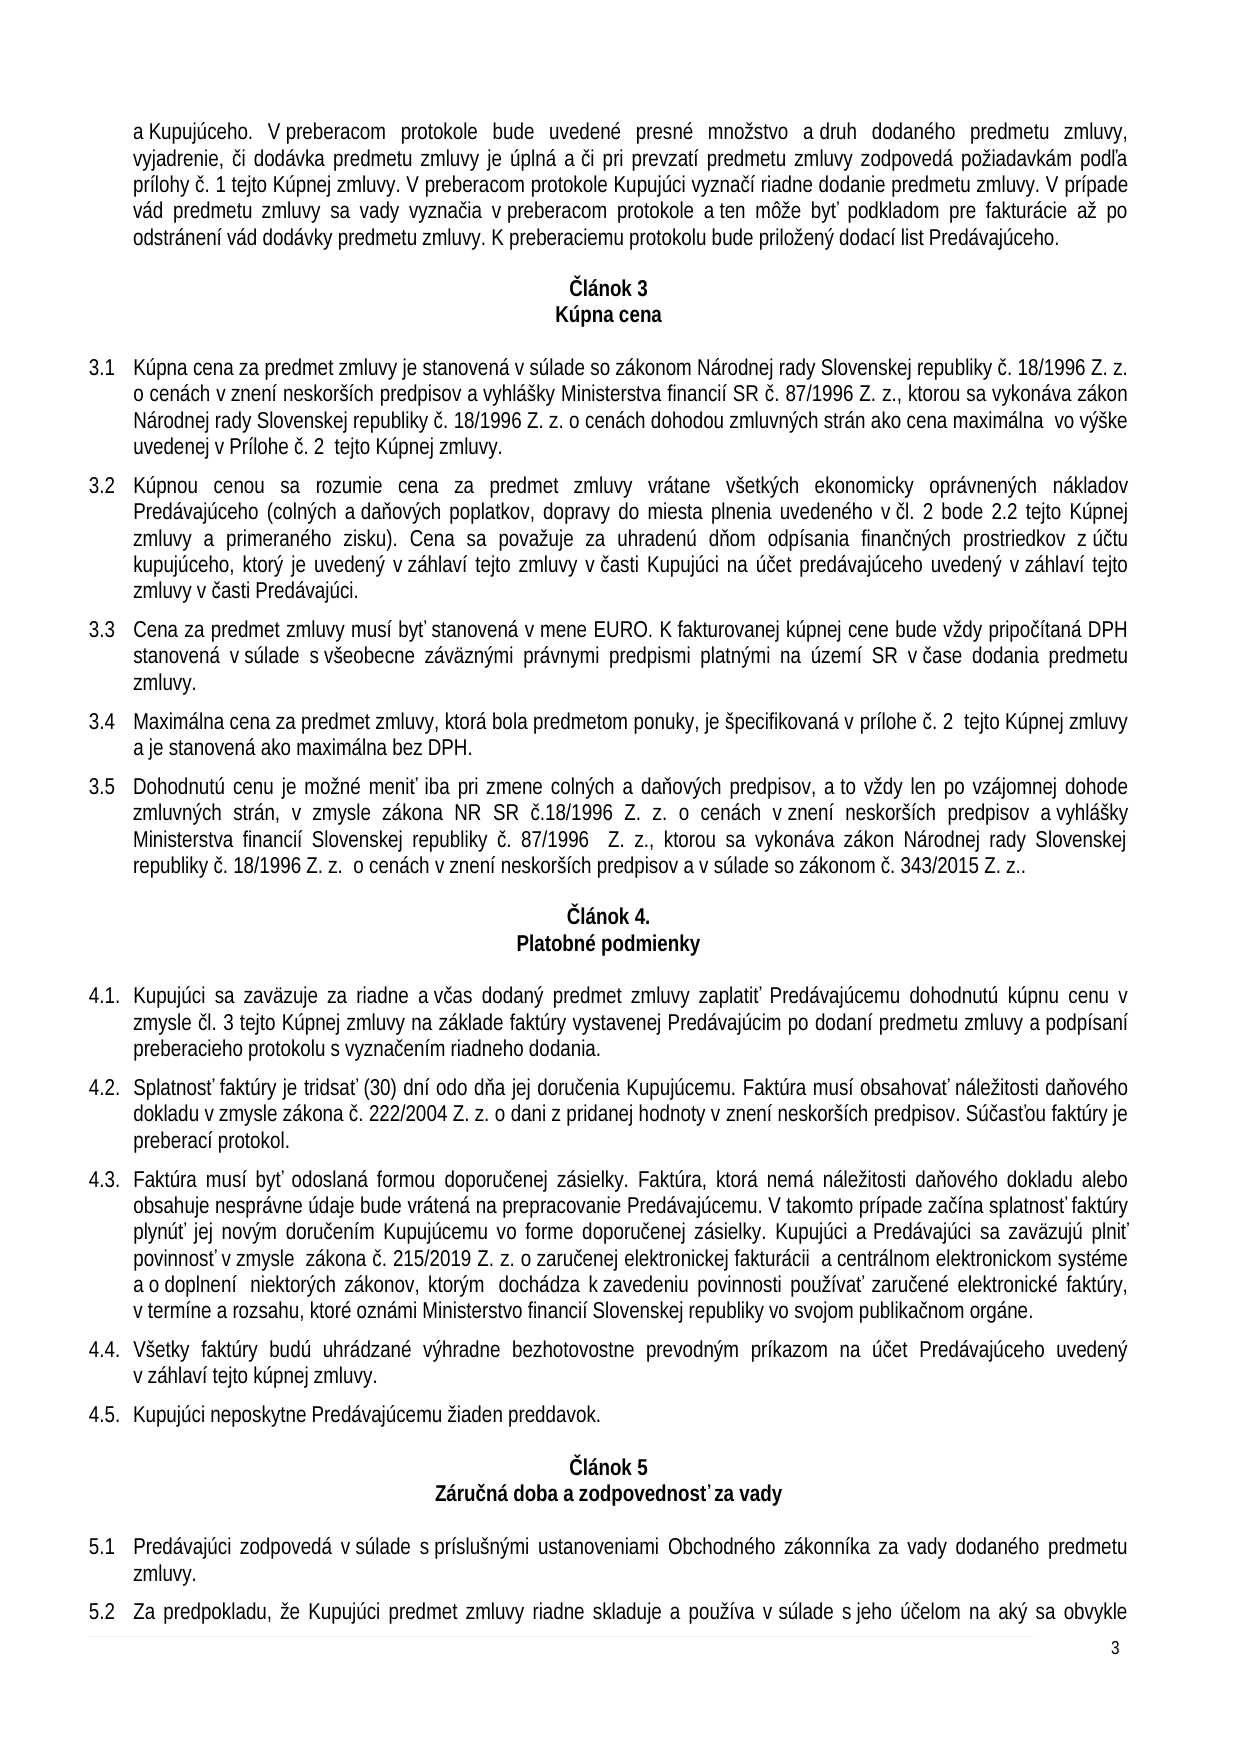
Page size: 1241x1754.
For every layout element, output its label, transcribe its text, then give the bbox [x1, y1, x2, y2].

list Faktúra musí byť odoslaná formou doporučenej zásielky. Faktúra, ktorá nemá náležitosti daňového dokladu alebo obsahuje nesprávne údaje bude vrátená na prepracovanie Predávajúcemu. V takomto prípade začína splatnosť faktúry plynúť jej novým doručením Kupujúcemu vo forme doporučenej zásielky. Kupujúci a Predávajúci sa zaväzujú plniť povinnosť v zmysle zákona č. 215/2019 Z. z. o zaručenej elektronickej fakturácii a centrálnom elektronickom systéme a o doplnení niektorých zákonov, ktorým dochádza k zavedeniu povinnosti používať zaručené elektronické faktúry, v termíne a rozsahu, ktoré oznámi Ministerstvo financií Slovenskej republiky vo svojom publikačnom orgáne. [89, 1166, 1128, 1324]
list Kupujúci sa zaväzuje za riadne a včas dodaný predmet zmluvy zaplatiť Predávajúcemu dohodnutú kúpnu cenu v zmysle čl. 3 tejto Kúpnej zmluvy na základe faktúry vystavenej Predávajúcim po dodaní predmetu zmluvy a podpísaní preberacieho protokolu s vyznačením riadneho dodania. [89, 982, 1128, 1061]
text Kúpna cena [89, 301, 1128, 328]
list Maximálna cena za predmet zmluvy, ktorá bola predmetom ponuky, je špecifikovaná v prílohe č. 2 tejto Kúpnej zmluvy a je stanovená ako maximálna bez DPH. [89, 708, 1128, 760]
list Predávajúci zodpovedá v súlade s príslušnými ustanoveniami Obchodného zákonníka za vady dodaného predmetu zmluvy. [89, 1533, 1128, 1586]
text Platobné podmienky [89, 930, 1128, 956]
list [89, 1598, 1128, 1625]
text Článok 3 [89, 275, 1128, 301]
text Článok 5 [89, 1454, 1128, 1480]
text Záručná doba a zodpovednosť za vady [89, 1480, 1128, 1507]
list Kúpnou cenou sa rozumie cena za predmet zmluvy vrátane všetkých ekonomicky oprávnených nákladov Predávajúceho (colných a daňových poplatkov, dopravy do miesta plnenia uvedeného v čl. 2 bode 2.2 tejto Kúpnej zmluvy a primeraného zisku). Cena sa považuje za uhradenú dňom odpísania finančných prostriedkov z účtu kupujúceho, ktorý je uvedený v záhlaví tejto zmluvy v časti Kupujúci na účet predávajúceho uvedený v záhlaví tejto zmluvy v časti Predávajúci. [89, 472, 1128, 604]
list Kúpna cena za predmet zmluvy je stanovená v súlade so zákonom Národnej rady Slovenskej republiky č. 18/1996 Z. z. o cenách v znení neskorších predpisov a vyhlášky Ministerstva financií SR č. 87/1996 Z. z., ktorou sa vykonáva zákon Národnej rady Slovenskej republiky č. 18/1996 Z. z. o cenách dohodou zmluvných strán ako cena maximálna vo výške uvedenej v Prílohe č. 2 tejto Kúpnej zmluvy. [89, 354, 1128, 459]
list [89, 118, 1128, 250]
list Splatnosť faktúry je tridsať (30) dní odo dňa jej doručenia Kupujúcemu. Faktúra musí obsahovať náležitosti daňového dokladu v zmysle zákona č. 222/2004 Z. z. o dani z pridanej hodnoty v znení neskorších predpisov. Súčasťou faktúry je preberací protokol. [89, 1074, 1128, 1153]
list Všetky faktúry budú uhrádzané výhradne bezhotovostne prevodným príkazom na účet Predávajúceho uvedený v záhlaví tejto kúpnej zmluvy. [89, 1336, 1128, 1389]
list Kupujúci neposkytne Predávajúcemu žiaden preddavok. [89, 1401, 1128, 1428]
list Dohodnutú cenu je možné meniť iba pri zmene colných a daňových predpisov, a to vždy len po vzájomnej dohode zmluvných strán, v zmysle zákona NR SR č.18/1996 Z. z. o cenách v znení neskorších predpisov a vyhlášky Ministerstva financií Slovenskej republiky č. 87/1996 Z. z., ktorou sa vykonáva zákon Národnej rady Slovenskej republiky č. 18/1996 Z. z. o cenách v znení neskorších predpisov a v súlade so zákonom č. 343/2015 Z. z.. [89, 773, 1128, 878]
list Cena za predmet zmluvy musí byť stanovená v mene EURO. K fakturovanej kúpnej cene bude vždy pripočítaná DPH stanovená v súlade s všeobecne záväznými právnymi predpismi platnými na území SR v čase dodania predmetu zmluvy. [89, 616, 1128, 695]
text Článok 4. [89, 903, 1128, 930]
